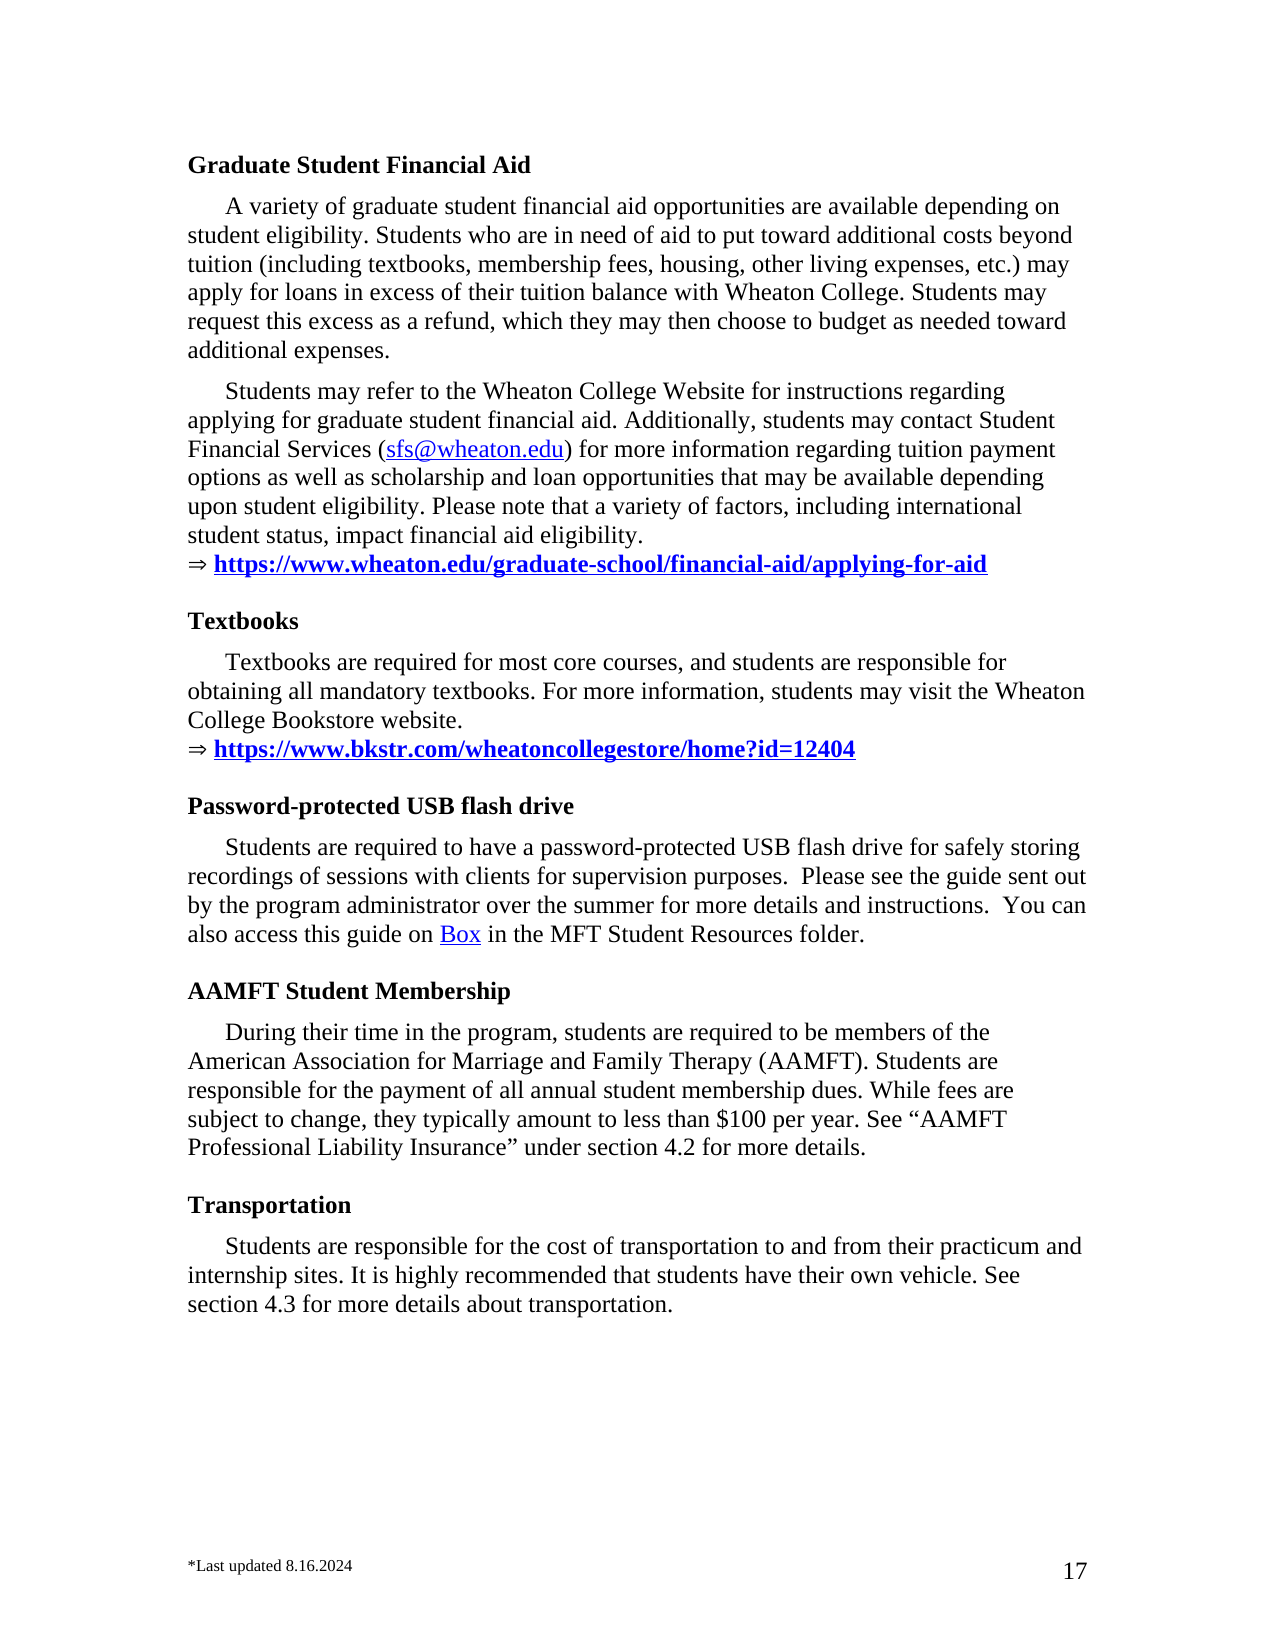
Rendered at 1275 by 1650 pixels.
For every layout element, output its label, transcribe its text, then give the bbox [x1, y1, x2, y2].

subtitle Password-protected USB flash drive [187, 791, 1087, 820]
text During their time in the program, students are required to be members of the American Association for Marriage and Family Therapy (AAMFT). Students are responsible for the payment of all annual student membership dues. While fees are subject to change, they typically amount to less than $100 per year. See “AAMFT Professional Liability Insurance” under section 4.2 for more details. [187, 1017, 1087, 1161]
text Students may refer to the Wheaton College Website for instructions regarding applying for graduate student financial aid. Additionally, students may contact Student Financial Services (sfs@wheaton.edu) for more information regarding tuition payment options as well as scholarship and loan opportunities that may be available depending upon student eligibility. Please note that a variety of factors, including international student status, impact financial aid eligibility. [187, 376, 1087, 549]
text Students are required to have a password-protected USB flash drive for safely storing recordings of sessions with clients for supervision purposes. Please see the guide sent out by the program administrator over the summer for more details and instructions. You can also access this guide on Box in the MFT Student Resources folder. [187, 832, 1087, 947]
subtitle Graduate Student Financial Aid [187, 150, 1087, 179]
subtitle AAMFT Student Membership [187, 976, 1087, 1005]
text Textbooks are required for most core courses, and students are responsible for obtaining all mandatory textbooks. For more information, students may visit the Wheaton College Bookstore website. [187, 647, 1087, 734]
text Students are responsible for the cost of transportation to and from their practicum and internship sites. It is highly recommended that students have their own vehicle. See section 4.3 for more details about transportation. [187, 1231, 1087, 1317]
text https://www.bkstr.com/wheatoncollegestore/home?id=12404 [187, 734, 1087, 762]
subtitle Transportation [187, 1190, 1087, 1219]
text A variety of graduate student financial aid opportunities are available depending on student eligibility. Students who are in need of aid to put toward additional costs beyond tuition (including textbooks, membership fees, housing, other living expenses, etc.) may apply for loans in excess of their tuition balance with Wheaton College. Students may request this excess as a refund, which they may then choose to budget as needed toward additional expenses. [187, 191, 1087, 364]
text https://www.wheaton.edu/graduate-school/financial-aid/applying-for-aid [187, 549, 1087, 577]
subtitle Textbooks [187, 606, 1087, 635]
